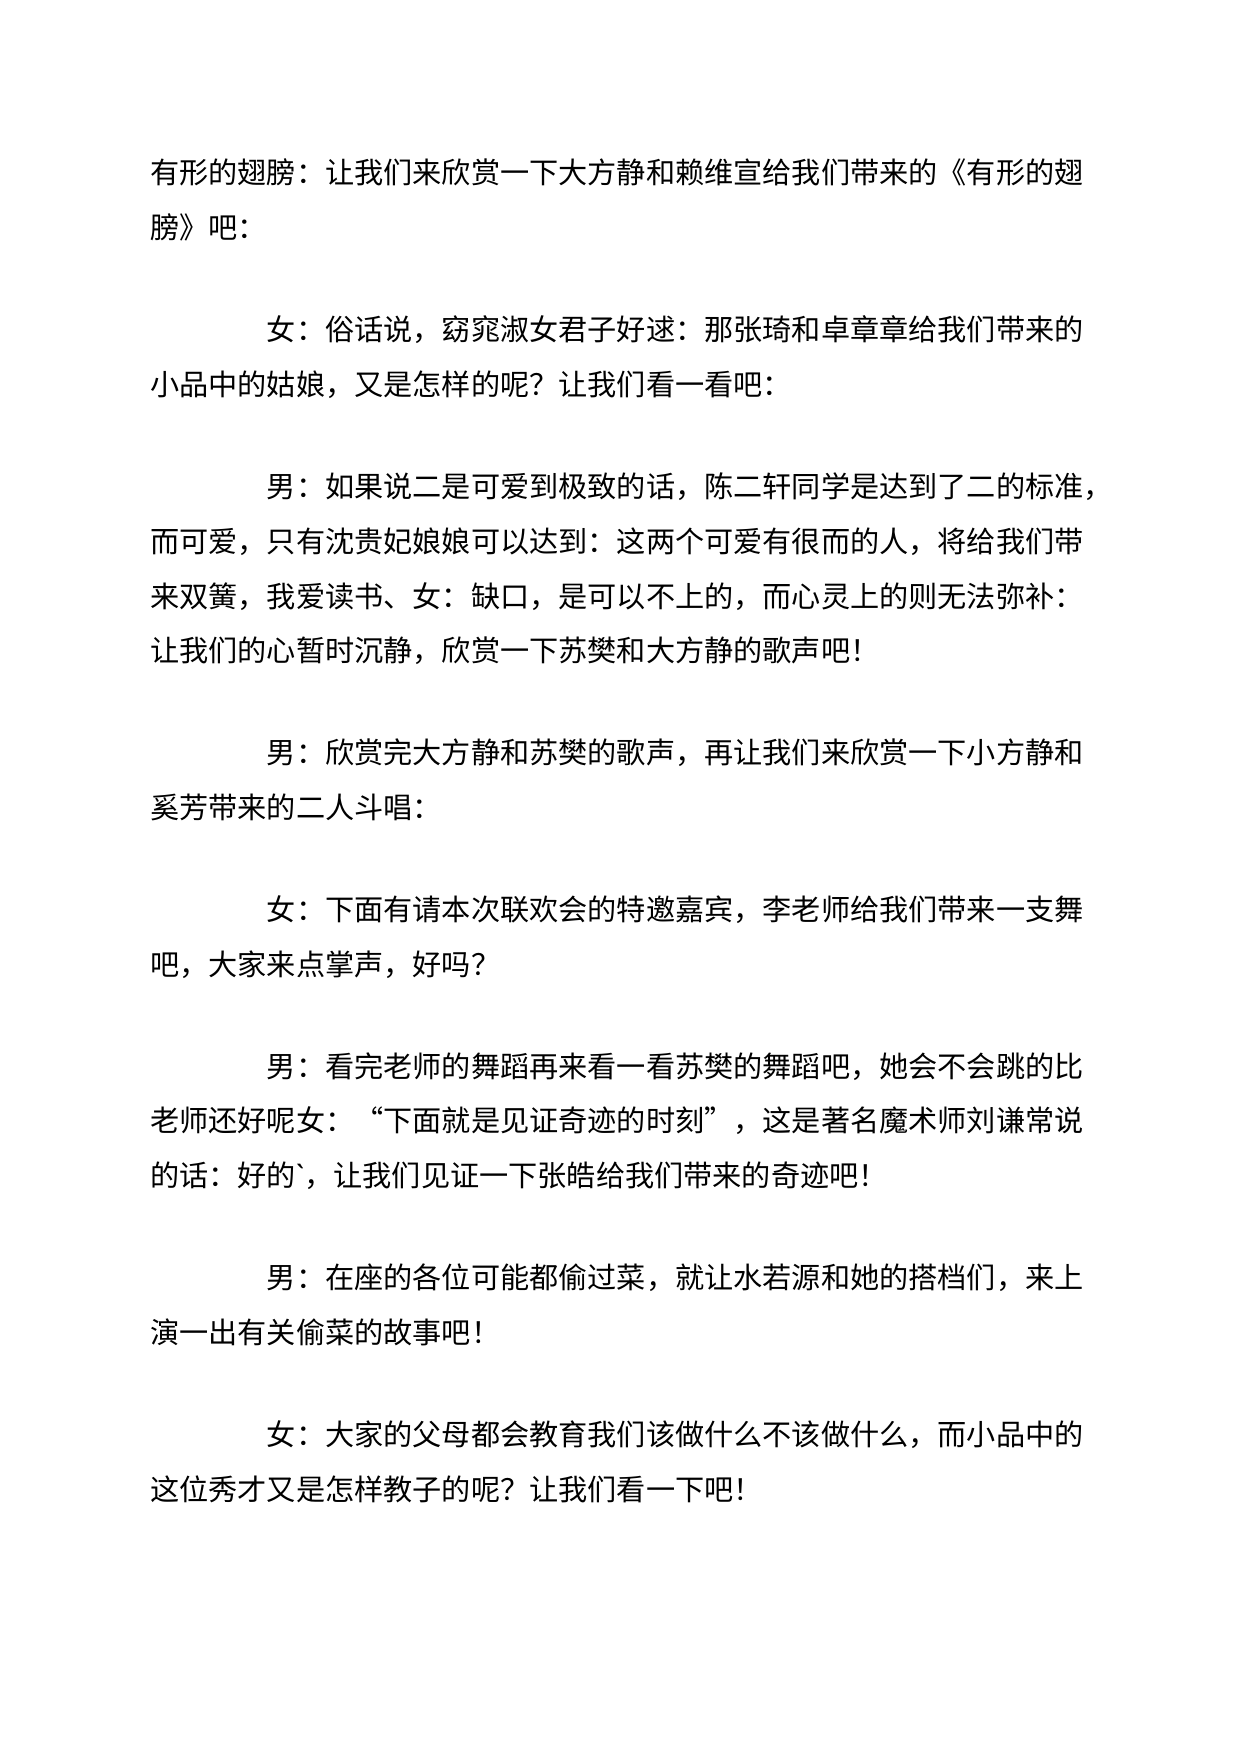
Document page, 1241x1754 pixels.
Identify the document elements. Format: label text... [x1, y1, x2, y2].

text 男：看完老师的舞蹈再来看一看苏樊的舞蹈吧，她会不会跳的比老师还好呢女：“下面就是见证奇迹的时刻”，这是著名魔术师刘谦常说的话：好的`，让我们见证一下张皓给我们带来的奇迹吧！ [150, 1043, 1090, 1195]
text 男：如果说二是可爱到极致的话，陈二轩同学是达到了二的标准，而可爱，只有沈贵妃娘娘可以达到：这两个可爱有很而的人，将给我们带来双簧，我爱读书、女：缺口，是可以不上的，而心灵上的则无法弥补：让我们的心暂时沉静，欣赏一下苏樊和大方静的歌声吧！ [150, 463, 1090, 670]
text 女：俗话说，窈窕淑女君子好逑：那张琦和卓章章给我们带来的小品中的姑娘，又是怎样的呢？让我们看一看吧： [150, 307, 1090, 404]
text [150, 150, 1090, 247]
text 女：大家的父母都会教育我们该做什么不该做什么，而小品中的这位秀才又是怎样教子的呢？让我们看一下吧！ [150, 1412, 1090, 1509]
text 男：欣赏完大方静和苏樊的歌声，再让我们来欣赏一下小方静和奚芳带来的二人斗唱： [150, 730, 1090, 827]
text 女：下面有请本次联欢会的特邀嘉宾，李老师给我们带来一支舞吧，大家来点掌声，好吗？ [150, 886, 1090, 984]
text 男：在座的各位可能都偷过菜，就让水若源和她的搭档们，来上演一出有关偷菜的故事吧！ [150, 1255, 1090, 1352]
